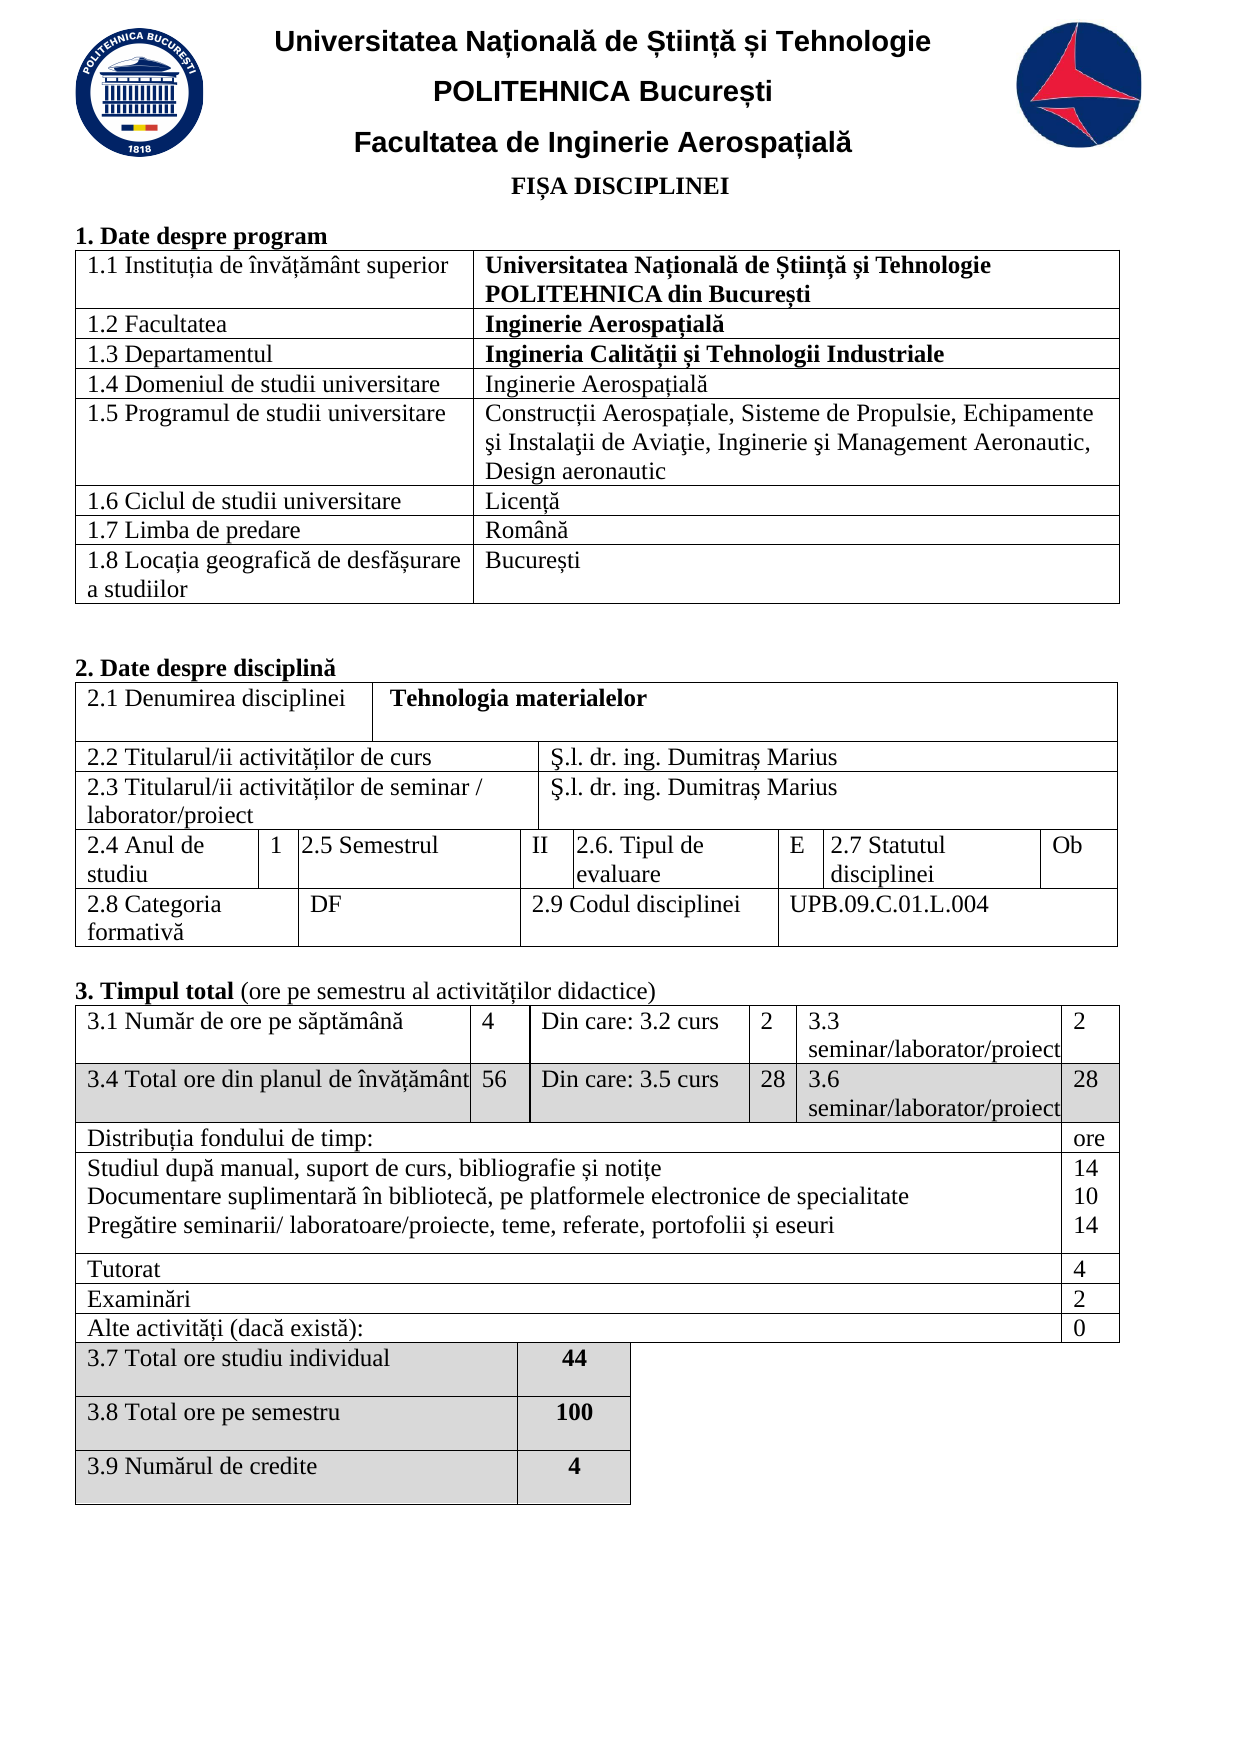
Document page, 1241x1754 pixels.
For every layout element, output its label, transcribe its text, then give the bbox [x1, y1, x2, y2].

table_cell 44 [518, 1343, 630, 1396]
table_header Din care: 3.2 curs [531, 1006, 749, 1063]
table_cell 3.4 Total ore din planul de învățământ [76, 1064, 470, 1122]
table_cell 3.9 Numărul de credite [76, 1451, 517, 1503]
table_cell 4 [518, 1451, 630, 1503]
table_cell Din care: 3.5 curs [531, 1064, 749, 1122]
table_cell 2.8 Categoria formativă [76, 889, 298, 946]
table_cell 3.6 seminar/laborator/proiect [797, 1064, 1061, 1122]
table_header 2 [1062, 1006, 1119, 1063]
table_cell 2.2 Titularul/ii activităților de curs [76, 742, 538, 771]
text 1. Date despre program [75, 221, 1165, 249]
table_cell Examinări [76, 1284, 1061, 1312]
table_cell 1.4 Domeniul de studii universitare [76, 369, 473, 397]
table_cell 2.9 Codul disciplinei [521, 889, 778, 946]
table_header Tehnologia materialelor [373, 683, 1117, 741]
table_cell 56 [471, 1064, 529, 1122]
text fișa disciplinei [75, 112, 1165, 200]
table_cell 2.4 Anul de studiu [76, 830, 258, 888]
table_cell Ob [1041, 830, 1117, 888]
table_cell 1.5 Programul de studii universitare [76, 399, 473, 485]
table_cell Licență [474, 486, 1119, 514]
table_cell ore [1062, 1123, 1119, 1152]
table_cell București [474, 545, 1119, 603]
table_cell 0 [1062, 1314, 1119, 1342]
table_cell DF [299, 889, 520, 946]
table_cell E [779, 830, 823, 888]
table_cell 2.3 Titularul/ii activităților de seminar / laborator/proiect [76, 772, 538, 829]
table_cell Română [474, 516, 1119, 544]
table_cell 28 [1062, 1064, 1119, 1122]
table_header 2 [750, 1006, 796, 1063]
table_cell 1 [259, 830, 298, 888]
table_cell UPB.09.C.01.L.004 [779, 889, 1117, 946]
table_cell Studiul după manual, suport de curs, bibliografie și notițe Documentare suplimentară în bibliotecă, pe platformele electronice de specialitate Pregătire seminarii/ laboratoare/proiecte, teme, referate, portofolii și eseuri [76, 1153, 1061, 1253]
table_cell Distribuția fondului de timp: [76, 1123, 1061, 1152]
table_cell Inginerie Aerospațială [474, 369, 1119, 397]
table_cell 2.5 Semestrul [299, 830, 520, 888]
table_cell 2.7 Statutul disciplinei [824, 830, 1040, 888]
table_cell 28 [750, 1064, 796, 1122]
table_cell Construcții Aerospațiale, Sisteme de Propulsie, Echipamente şi Instalaţii de Aviaţie, Inginerie şi Management Aeronautic, Design aeronautic [474, 399, 1119, 485]
table_header 1.1 Instituția de învățământ superior [76, 251, 473, 308]
table_cell 4 [1062, 1254, 1119, 1283]
text 2. Date despre disciplină [75, 653, 1165, 682]
table_cell 1.2 Facultatea [76, 309, 473, 338]
table_cell Alte activități (dacă există): [76, 1314, 1061, 1342]
table_header 3.3 seminar/laborator/proiect [797, 1006, 1061, 1063]
table_cell 100 [518, 1397, 630, 1450]
table_cell Ş.l. dr. ing. Dumitraș Marius [539, 772, 1117, 829]
text 3. Timpul total (ore pe semestru al activităților didactice) [75, 976, 1165, 1005]
table_cell 2.6. Tipul de evaluare [574, 830, 778, 888]
table_cell II [521, 830, 573, 888]
table_header 4 [471, 1006, 529, 1063]
table_cell Ingineria Calității și Tehnologii Industriale [474, 339, 1119, 368]
table_cell 14 10 14 [1062, 1153, 1119, 1253]
table_cell 3.8 Total ore pe semestru [76, 1397, 517, 1450]
table_cell 1.8 Locația geografică de desfășurare a studiilor [76, 545, 473, 603]
table_cell Inginerie Aerospațială [474, 309, 1119, 338]
table_cell 3.7 Total ore studiu individual [76, 1343, 517, 1396]
picture [1016, 19, 1142, 148]
table_header Universitatea Națională de Știință și Tehnologie POLITEHNICA din București [474, 251, 1119, 308]
table_cell Ş.l. dr. ing. Dumitraș Marius [539, 742, 1117, 771]
picture [75, 28, 204, 112]
table_cell Tutorat [76, 1254, 1061, 1283]
table_header 2.1 Denumirea disciplinei [76, 683, 372, 741]
table_header 3.1 Număr de ore pe săptămână [76, 1006, 470, 1063]
table_cell 1.7 Limba de predare [76, 516, 473, 544]
table_cell 1.3 Departamentul [76, 339, 473, 368]
table_cell 2 [1062, 1284, 1119, 1312]
table_cell 1.6 Ciclul de studii universitare [76, 486, 473, 514]
